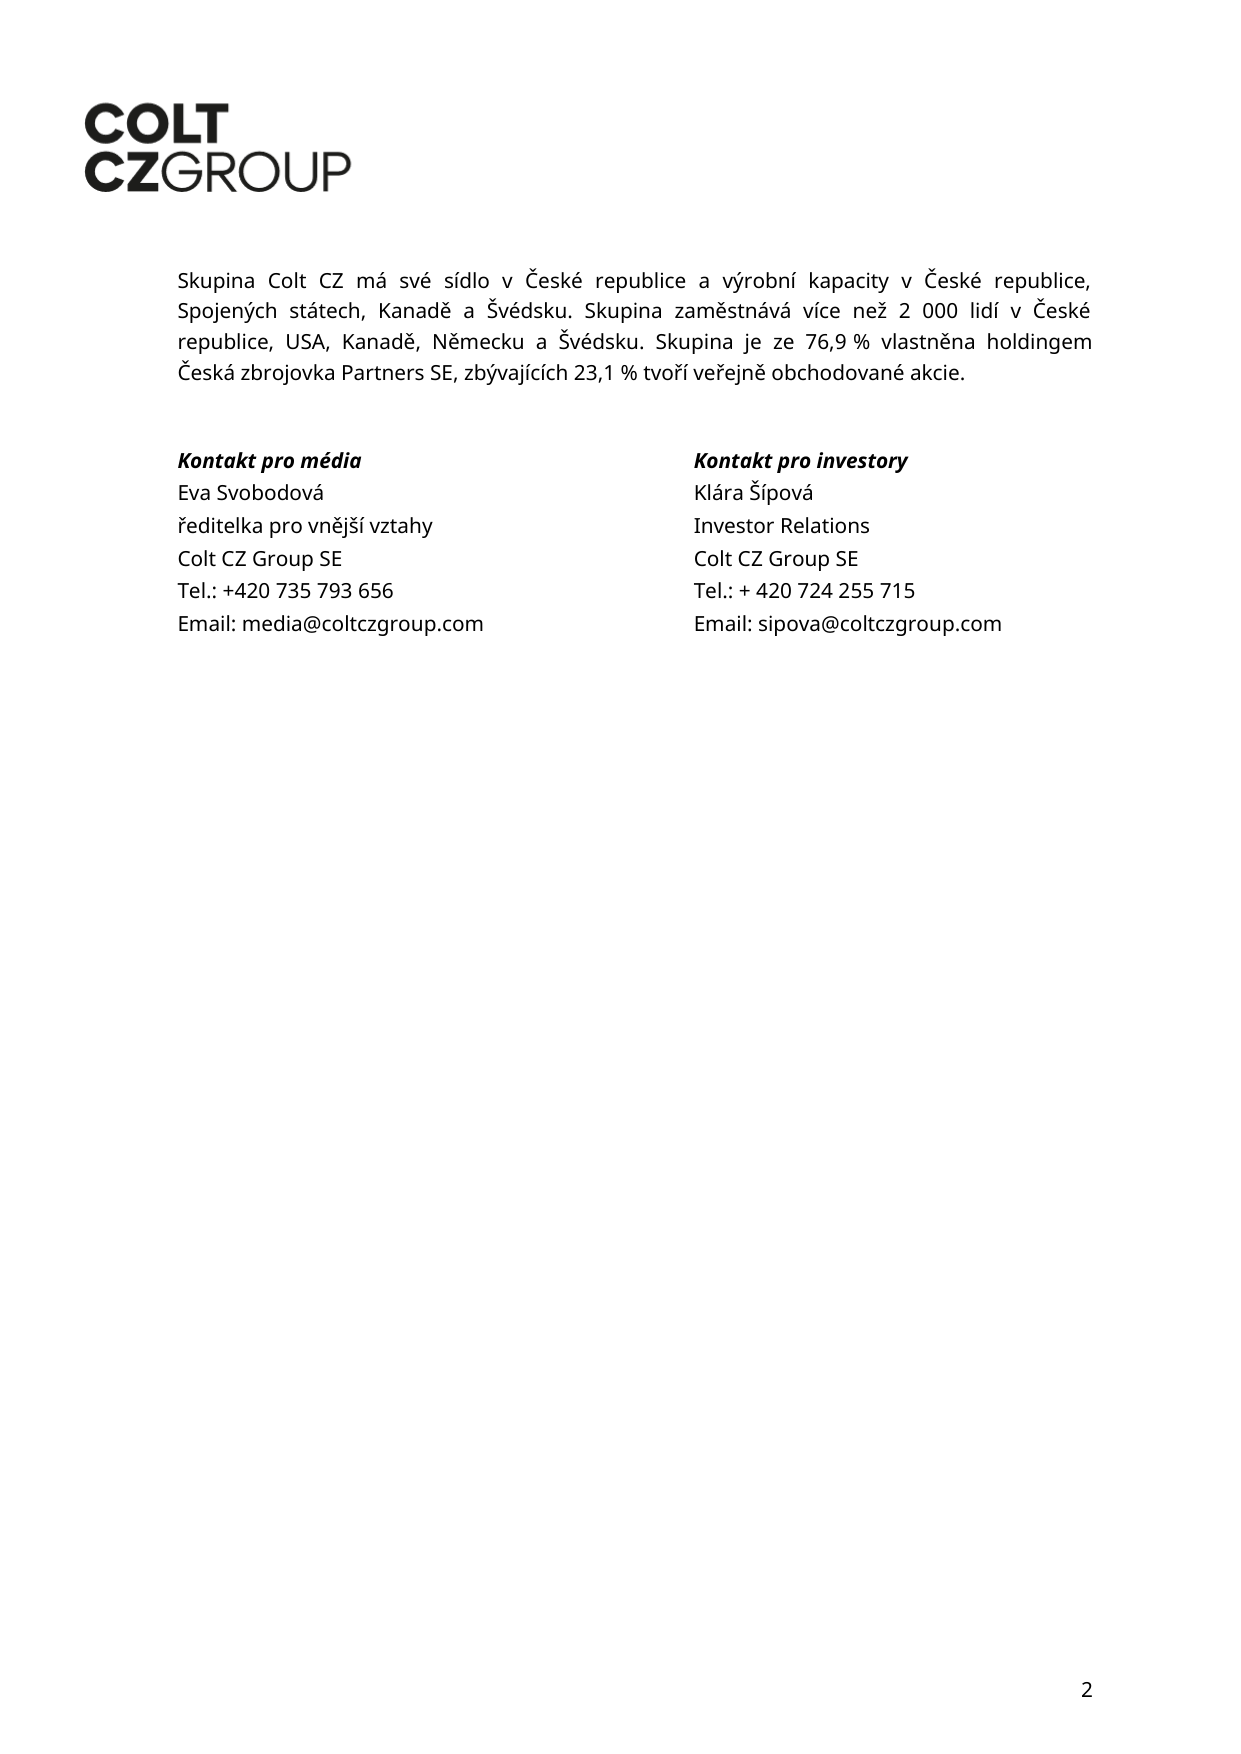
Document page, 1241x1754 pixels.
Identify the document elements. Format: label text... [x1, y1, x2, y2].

text Skupina Colt CZ má své sídlo v České republice a výrobní kapacity v České republice, Spojených státech, Kanadě a Švédsku. Skupina zaměstnává více než 2 000 lidí v České republice, USA, Kanadě, Německu a Švédsku. Skupina je ze 76,9 % vlastněna holdingem Česká zbrojovka Partners SE, zbývajících 23,1 % tvoří veřejně obchodované akcie. [177, 266, 1093, 386]
text Email: media@coltczgroup.com Email: sipova@coltczgroup.com [177, 609, 1093, 637]
text Eva Svobodová Klára Šípová [177, 478, 1093, 507]
text Kontakt pro média Kontakt pro investory [177, 446, 1093, 474]
text Tel.: +420 735 793 656 Tel.: + 420 724 255 715 [177, 576, 1093, 605]
text ředitelka pro vnější vztahy Investor Relations [177, 511, 1093, 539]
text Colt CZ Group SE Colt CZ Group SE [177, 544, 1093, 572]
picture [14, 14, 1220, 192]
